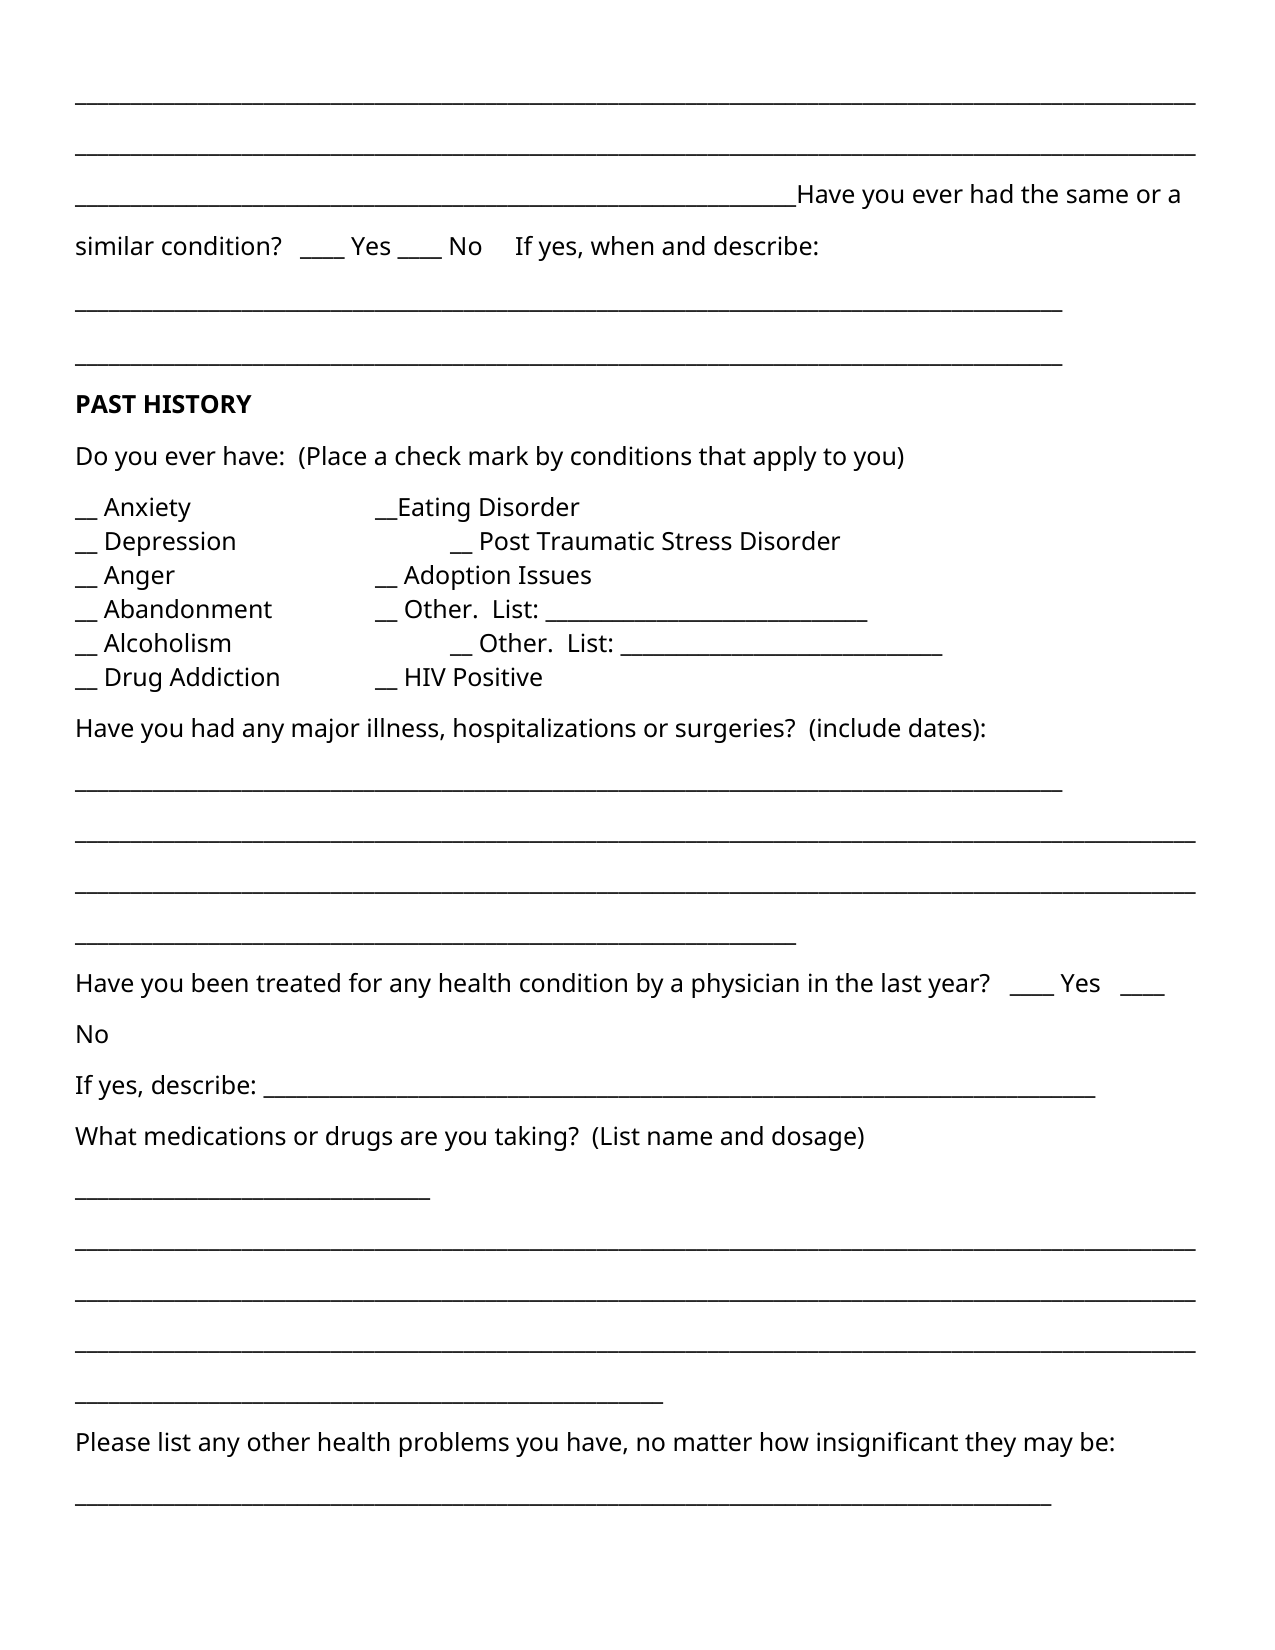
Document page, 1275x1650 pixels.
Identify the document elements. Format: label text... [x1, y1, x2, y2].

text __ Depression __ Post Traumatic Stress Disorder [75, 523, 1200, 557]
text ___________________________________________________________________________________________________________________________________________________________________________________________________________________________________________________________________________Have you ever had the same or a similar condition? ____ Yes ____ No If yes, when and describe: [75, 75, 1200, 262]
text Have you been treated for any health condition by a physician in the last year? ____ Yes ____ No [75, 966, 1200, 1051]
text Do you ever have: (Place a check mark by conditions that apply to you) [75, 438, 1200, 472]
text If yes, describe: ___________________________________________________________________________ [75, 1068, 1200, 1102]
text Please list any other health problems you have, no matter how insignificant they may be: ________________________________________________________________________________________ [75, 1425, 1200, 1510]
text __ Abandonment __ Other. List: _____________________________ [75, 591, 1200, 625]
text _________________________________________________________________________________________ [75, 282, 1200, 316]
text _________________________________________________________________________________________ [75, 336, 1200, 370]
text Have you had any major illness, hospitalizations or surgeries? (include dates): _________________________________________________________________________________________ ___________________________________________________________________________________________________________________________________________________________________________________________________________________________________________________________________________ [75, 711, 1200, 949]
text __ Alcoholism __ Other. List: _____________________________ [75, 625, 1200, 659]
text __ Anxiety __Eating Disorder [75, 489, 1200, 523]
text __ Drug Addiction __ HIV Positive [75, 659, 1200, 693]
text __ Anger __ Adoption Issues [75, 557, 1200, 591]
text What medications or drugs are you taking? (List name and dosage) ________________________________ ____________________________________________________________________________________________________________________________________________________________________________________________________________________________________________________________________________________________________________________________________________________________________ [75, 1119, 1200, 1408]
text PAST HISTORY [75, 387, 1200, 421]
